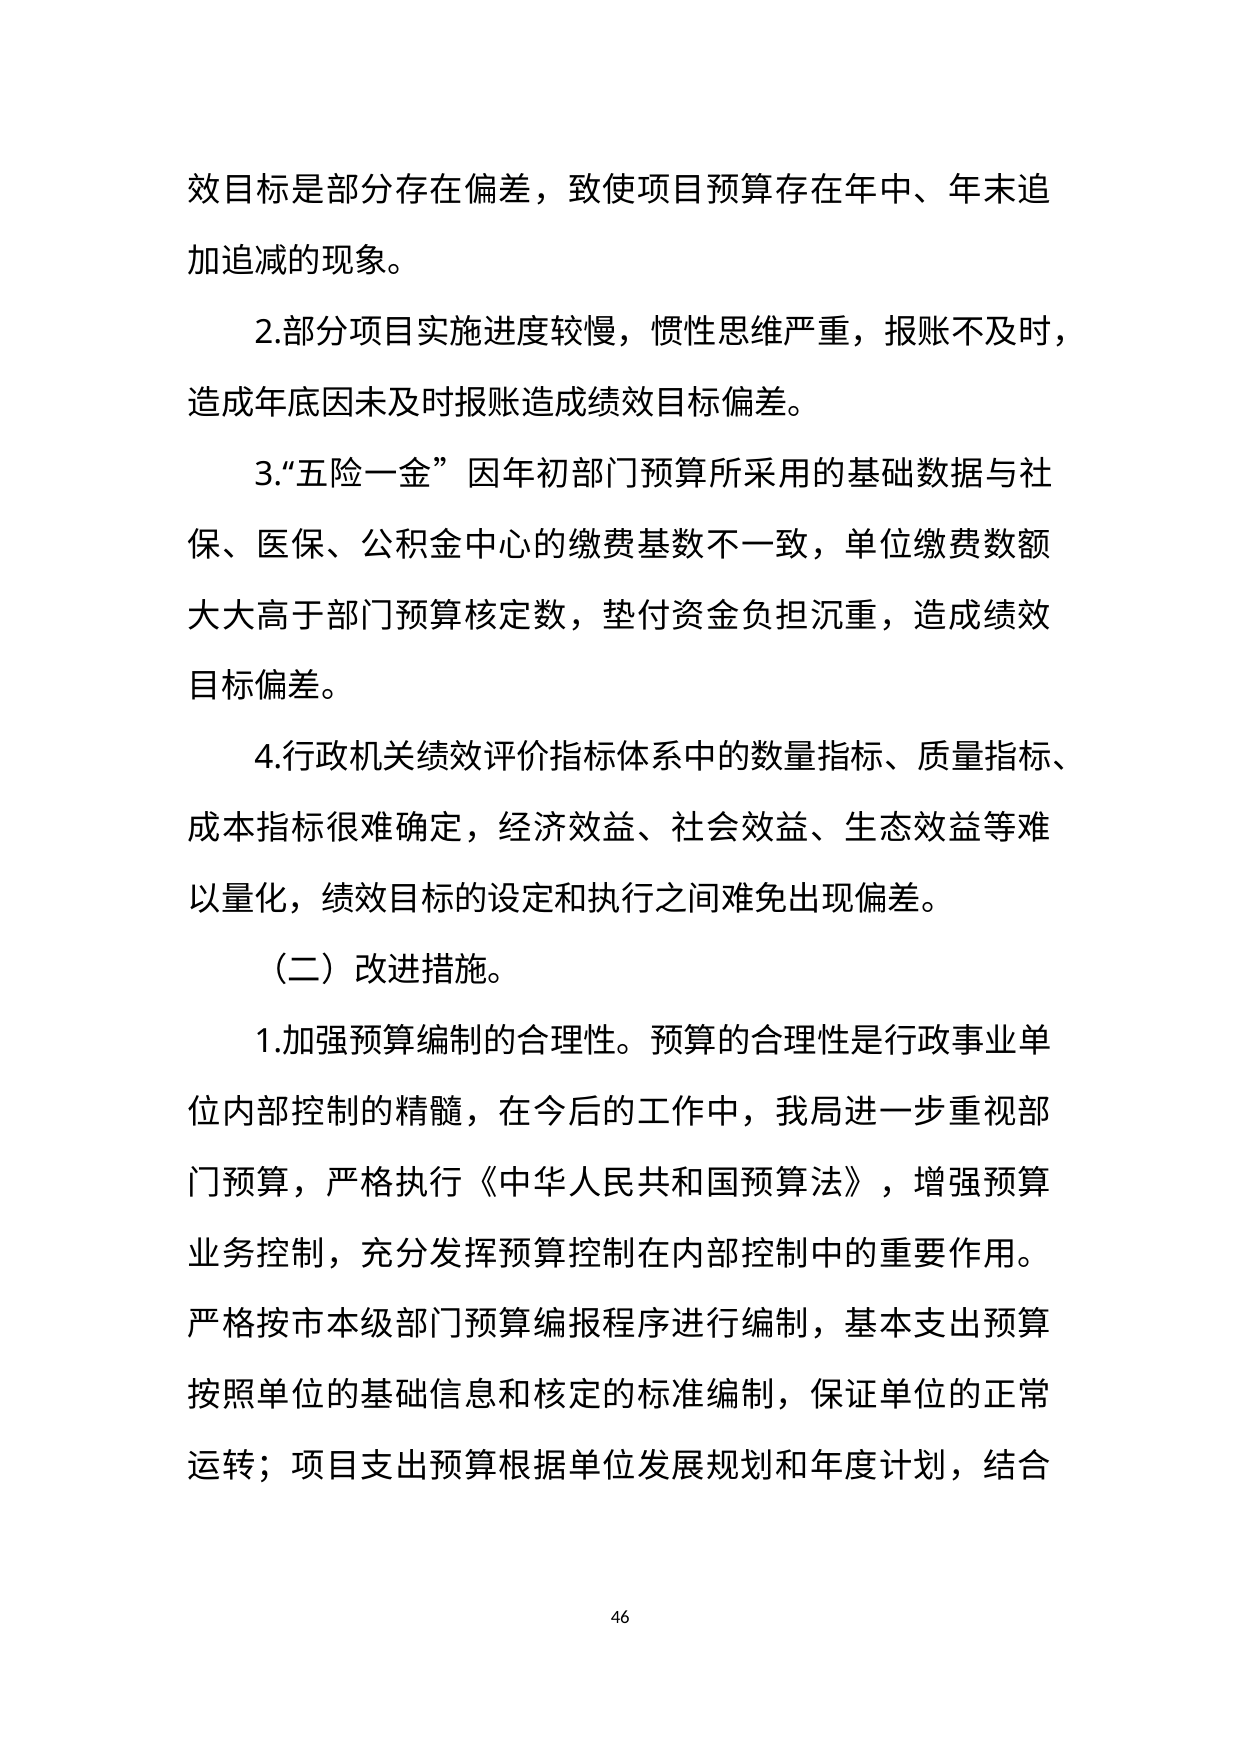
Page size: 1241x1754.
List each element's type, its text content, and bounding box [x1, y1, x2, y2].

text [123, 1013, 1053, 1552]
text 3.“五险一金”因年初部门预算所采用的基础数据与社保、医保、公积金中心的缴费基数不一致，单位缴费数额大大高于部门预算核定数，垫付资金负担沉重，造成绩效目标偏差。 [123, 446, 1053, 707]
text 2.部分项目实施进度较慢，惯性思维严重，报账不及时，造成年底因未及时报账造成绩效目标偏差。 [123, 304, 1053, 424]
text 4.行政机关绩效评价指标体系中的数量指标、质量指标、成本指标很难确定，经济效益、社会效益、生态效益等难以量化，绩效目标的设定和执行之间难免出现偏差。 [123, 729, 1053, 920]
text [123, 163, 1053, 282]
text （二）改进措施。 [123, 942, 1053, 991]
